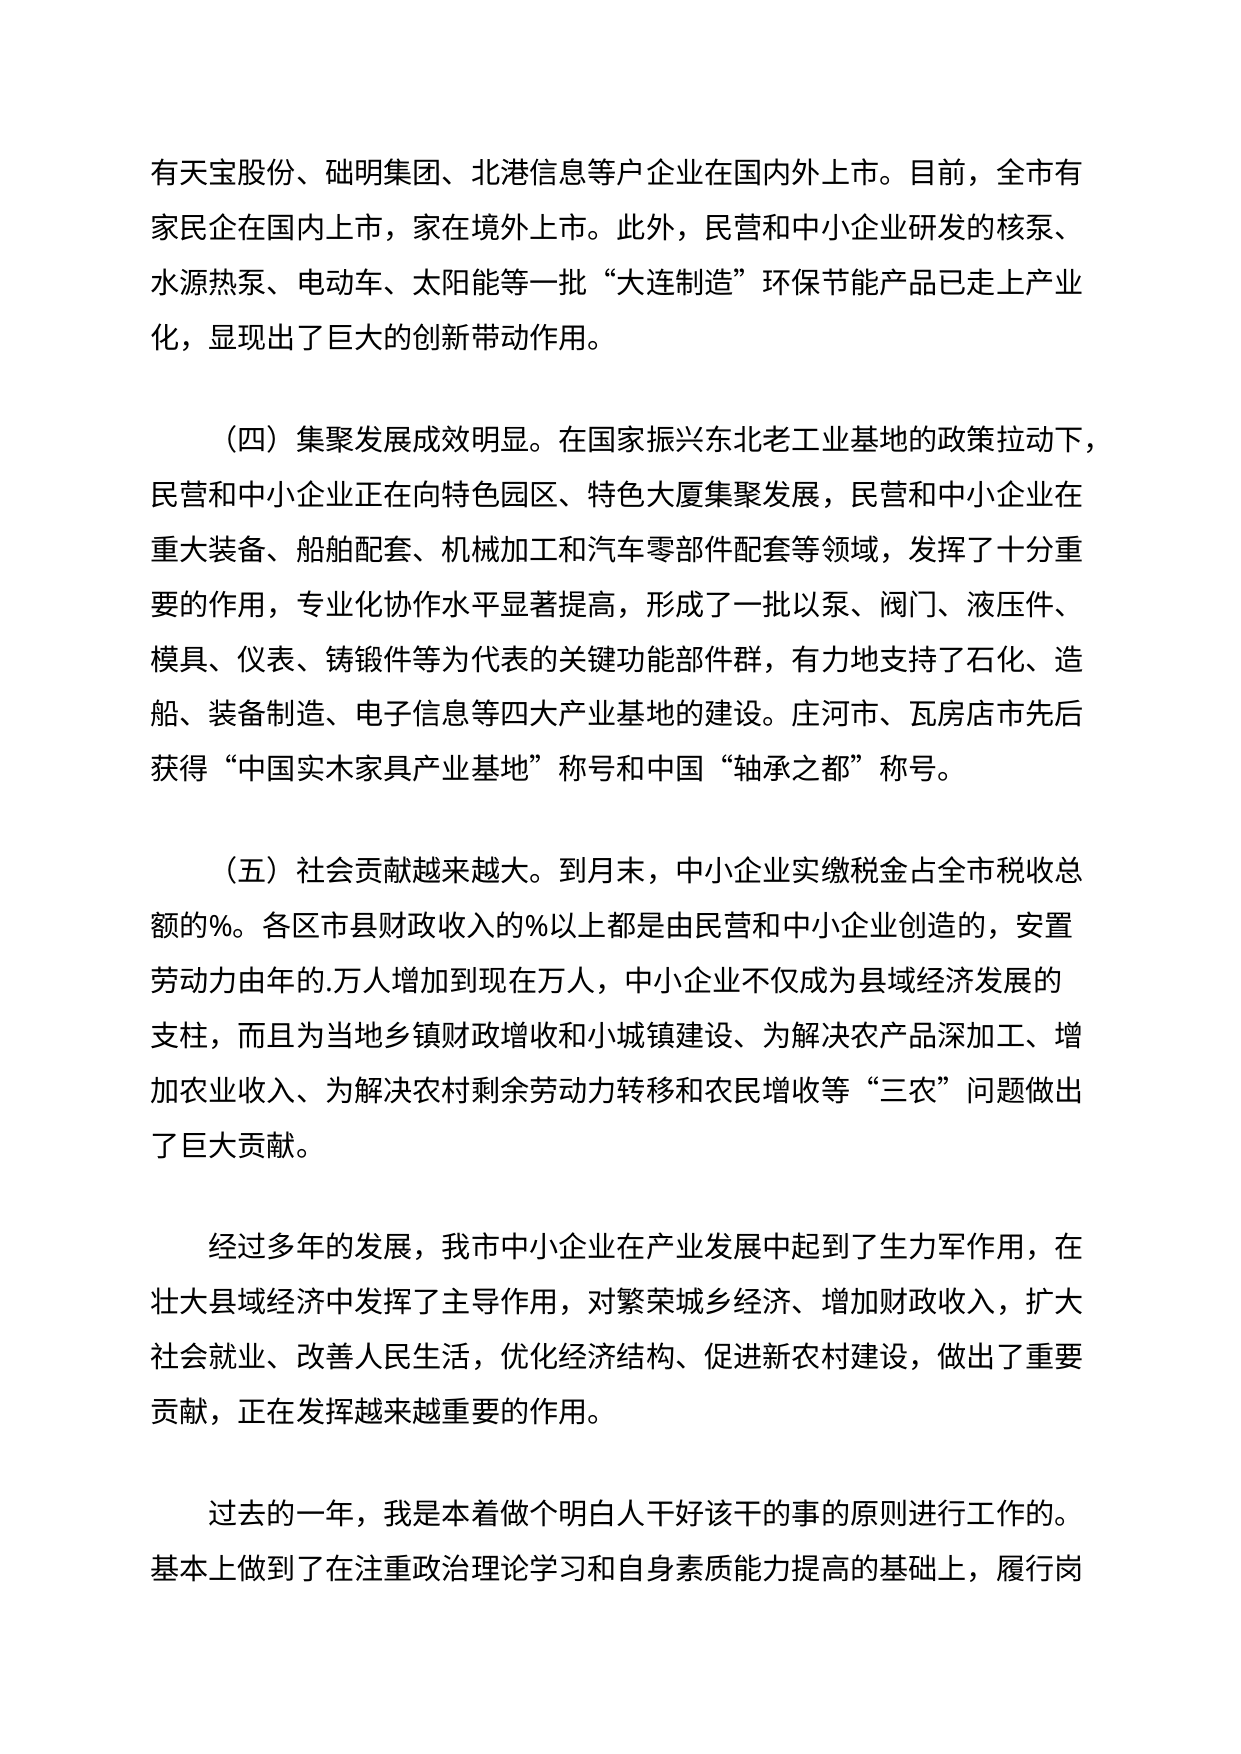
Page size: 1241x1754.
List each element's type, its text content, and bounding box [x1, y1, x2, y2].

text （五）社会贡献越来越大。到月末，中小企业实缴税金占全市税收总额的%。各区市县财政收入的%以上都是由民营和中小企业创造的，安置劳动力由年的.万人增加到现在万人，中小企业不仅成为县域经济发展的支柱，而且为当地乡镇财政增收和小城镇建设、为解决农产品深加工、增加农业收入、为解决农村剩余劳动力转移和农民增收等“三农”问题做出了巨大贡献。 [150, 848, 1090, 1164]
text 经过多年的发展，我市中小企业在产业发展中起到了生力军作用，在壮大县域经济中发挥了主导作用，对繁荣城乡经济、增加财政收入，扩大社会就业、改善人民生活，优化经济结构、促进新农村建设，做出了重要贡献，正在发挥越来越重要的作用。 [150, 1224, 1090, 1431]
text （四）集聚发展成效明显。在国家振兴东北老工业基地的政策拉动下，民营和中小企业正在向特色园区、特色大厦集聚发展，民营和中小企业在重大装备、船舶配套、机械加工和汽车零部件配套等领域，发挥了十分重要的作用，专业化协作水平显著提高，形成了一批以泵、阀门、液压件、模具、仪表、铸锻件等为代表的关键功能部件群，有力地支持了石化、造船、装备制造、电子信息等四大产业基地的建设。庄河市、瓦房店市先后获得“中国实木家具产业基地”称号和中国“轴承之都”称号。 [150, 416, 1090, 788]
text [150, 1491, 1090, 1588]
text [150, 150, 1090, 357]
